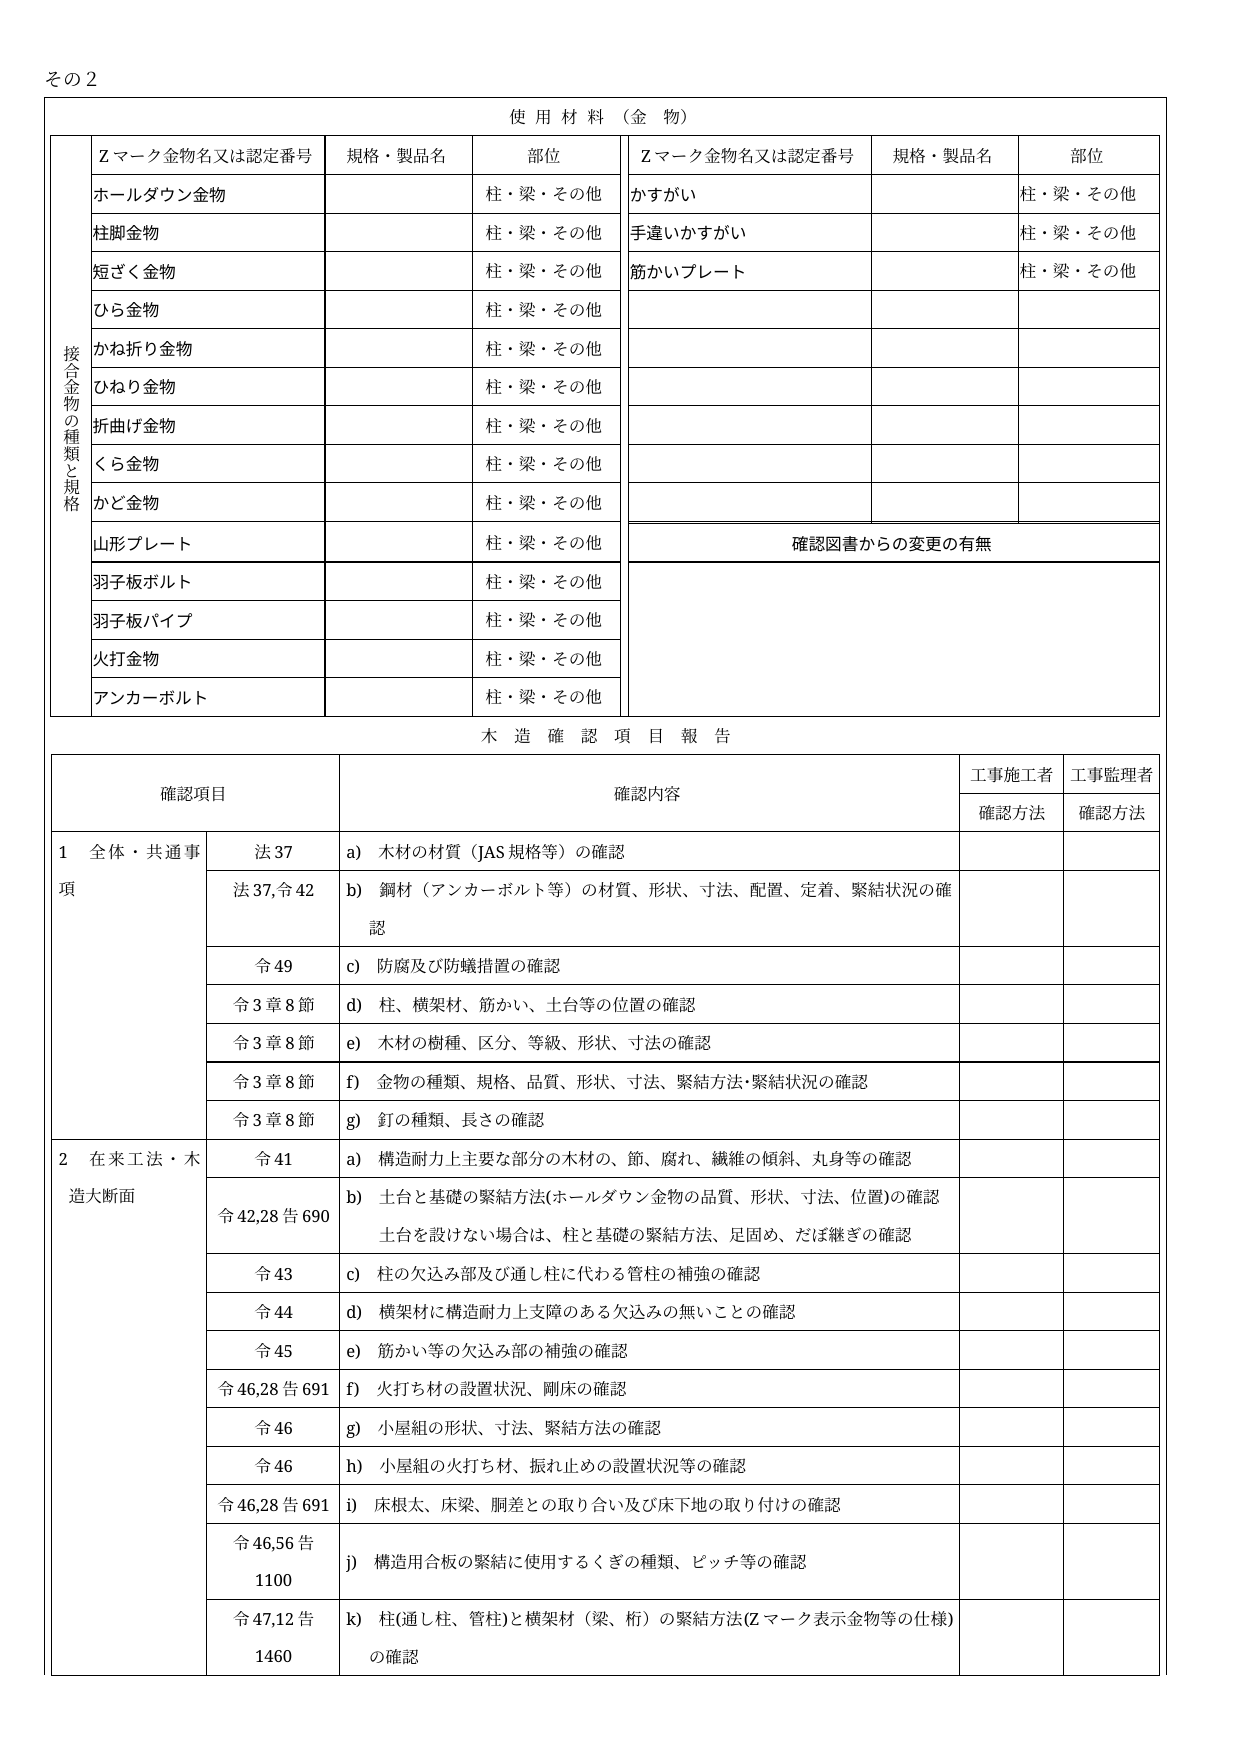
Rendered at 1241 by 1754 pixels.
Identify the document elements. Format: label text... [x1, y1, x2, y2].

table_cell [621, 136, 628, 716]
table_cell [1064, 871, 1159, 946]
table_cell 火打金物 [92, 640, 324, 677]
table_cell [960, 871, 1063, 946]
table_cell 柱・梁・その他 [473, 522, 620, 561]
table_cell [872, 175, 1018, 212]
table_cell i) 床根太、床梁、胴差との取り合い及び床下地の取り付けの確認 [340, 1485, 959, 1523]
table_cell [629, 291, 871, 328]
table_cell b) 土台と基礎の緊結方法(ホールダウン金物の品質、形状、寸法、位置)の確認 土台を設けない場合は、柱と基礎の緊結方法、足固め、だぼ継ぎの確認 [340, 1178, 959, 1253]
table_cell [1064, 985, 1159, 1023]
table_cell [960, 1370, 1063, 1407]
table_cell d) 横架材に構造耐力上支障のある欠込みの無いことの確認 [340, 1293, 959, 1330]
table_cell a) 構造耐力上主要な部分の木材の、節、腐れ、繊維の傾斜、丸身等の確認 [340, 1140, 959, 1177]
table_cell 柱・梁・その他 [1019, 252, 1159, 289]
table_cell [326, 406, 472, 444]
table_cell [326, 329, 472, 367]
table_cell [872, 483, 1018, 521]
table_cell 令3章8節 [207, 1101, 339, 1138]
table_cell f) 金物の種類、規格、品質、形状、寸法、緊結方法･緊結状況の確認 [340, 1063, 959, 1100]
table_cell [1019, 483, 1159, 521]
table_header [1160, 98, 1166, 716]
table_cell [872, 252, 1018, 289]
table_cell [960, 1447, 1063, 1484]
table_cell 規格・製品名 [872, 136, 1018, 174]
table_cell 柱・梁・その他 [473, 214, 620, 251]
table_cell [1160, 754, 1166, 1675]
table_cell g) 釘の種類、長さの確認 [340, 1101, 959, 1138]
table_cell 法37,令42 [207, 871, 339, 946]
table_cell 確認項目 [52, 755, 339, 831]
table_cell [960, 1524, 1063, 1599]
table_cell [326, 678, 472, 716]
table_cell 柱脚金物 [92, 214, 324, 251]
table_cell [960, 832, 1063, 870]
table_cell 令3章8節 [207, 1063, 339, 1100]
table_cell [872, 368, 1018, 405]
table_cell [960, 1024, 1063, 1061]
table_cell [326, 483, 472, 521]
table_cell 山形プレート [92, 522, 324, 561]
table_cell 部位 [1019, 136, 1159, 174]
table_cell [960, 1600, 1063, 1675]
table_cell 柱・梁・その他 [473, 563, 620, 600]
table_cell [960, 1485, 1063, 1523]
table_cell 1 全体・共通事項 [52, 832, 206, 1138]
table_cell 工事施工者 [960, 755, 1063, 793]
table_cell c) 防腐及び防蟻措置の確認 [340, 947, 959, 984]
table_cell [1064, 1447, 1159, 1484]
table_cell 羽子板ボルト [92, 563, 324, 600]
table_cell [1064, 947, 1159, 984]
table_cell [1019, 445, 1159, 482]
table_cell [45, 754, 51, 1675]
table_cell 令43 [207, 1254, 339, 1292]
table_cell [1064, 1063, 1159, 1100]
table_cell [629, 406, 871, 444]
table_cell [326, 563, 472, 600]
table_cell 規格・製品名 [326, 136, 472, 174]
table_cell 令41 [207, 1140, 339, 1177]
table_cell 柱・梁・その他 [473, 406, 620, 444]
table_cell 短ざく金物 [92, 252, 324, 289]
table_cell 確認内容 [340, 755, 959, 831]
table_cell 令3章8節 [207, 1024, 339, 1061]
table_cell [629, 445, 871, 482]
table_cell アンカーボルト [92, 678, 324, 716]
table_cell [326, 368, 472, 405]
table_cell 2 在来工法・木造大断面 [52, 1140, 206, 1675]
table_cell 柱・梁・その他 [473, 601, 620, 638]
table_cell [1064, 1600, 1159, 1675]
table_cell g) 小屋組の形状、寸法、緊結方法の確認 [340, 1408, 959, 1446]
table_cell [960, 1178, 1063, 1253]
table_cell [1019, 329, 1159, 367]
table_cell 柱・梁・その他 [473, 678, 620, 716]
table_cell [960, 1140, 1063, 1177]
table_cell [1064, 1293, 1159, 1330]
table_cell e) 筋かい等の欠込み部の補強の確認 [340, 1331, 959, 1369]
table_cell [960, 985, 1063, 1023]
table_cell Zマーク金物名又は認定番号 [92, 136, 324, 174]
table_cell 接合金物の種類と規格 [51, 136, 91, 716]
table_cell [960, 1408, 1063, 1446]
table_cell [629, 483, 871, 521]
table_cell [326, 640, 472, 677]
table_cell ホールダウン金物 [92, 175, 324, 212]
table_cell 柱・梁・その他 [1019, 214, 1159, 251]
table_cell 木 造 確 認 項 目 報 告 [45, 716, 1166, 754]
table_cell k) 柱(通し柱、管柱)と横架材（梁、桁）の緊結方法(Zマーク表示金物等の仕様)の確認 [340, 1600, 959, 1675]
table_cell Zマーク金物名又は認定番号 [629, 136, 871, 174]
table_cell [872, 214, 1018, 251]
table_cell e) 木材の樹種、区分、等級、形状、寸法の確認 [340, 1024, 959, 1061]
table_cell 令42,28告690 [207, 1178, 339, 1253]
text その２ [44, 59, 1196, 97]
table_cell [1064, 1331, 1159, 1369]
table_cell [960, 947, 1063, 984]
table_cell 柱・梁・その他 [473, 252, 620, 289]
table_cell [1064, 1254, 1159, 1292]
table_cell 令46 [207, 1447, 339, 1484]
table_cell [960, 1101, 1063, 1138]
table_cell a) 木材の材質（JAS規格等）の確認 [340, 832, 959, 870]
table_cell [1064, 1408, 1159, 1446]
table_cell 柱・梁・その他 [473, 329, 620, 367]
table_cell 令3章8節 [207, 985, 339, 1023]
table_header 使用材料（金 物） [51, 98, 1160, 135]
table_cell 筋かいプレート [629, 252, 871, 289]
table_cell 柱・梁・その他 [473, 368, 620, 405]
table_cell [872, 406, 1018, 444]
table_cell [960, 1331, 1063, 1369]
table_cell [1064, 1140, 1159, 1177]
table_cell [1019, 368, 1159, 405]
table_cell [872, 445, 1018, 482]
table_cell 羽子板パイプ [92, 601, 324, 638]
table_cell 令46 [207, 1408, 339, 1446]
table_cell 折曲げ金物 [92, 406, 324, 444]
table_cell 柱・梁・その他 [473, 483, 620, 521]
table_cell 令44 [207, 1293, 339, 1330]
table_cell b) 鋼材（アンカーボルト等）の材質、形状、寸法、配置、定着、緊結状況の確認 [340, 871, 959, 946]
table_cell ひねり金物 [92, 368, 324, 405]
table_cell [326, 252, 472, 289]
table_cell [1019, 291, 1159, 328]
table_cell [1064, 1101, 1159, 1138]
table_cell 令47,12告1460 [207, 1600, 339, 1675]
table_cell 令46,28告691 [207, 1370, 339, 1407]
table_cell かすがい [629, 175, 871, 212]
table_cell [960, 1293, 1063, 1330]
table_cell 柱・梁・その他 [1019, 175, 1159, 212]
table_cell 令46,56告1100 [207, 1524, 339, 1599]
table_cell [326, 214, 472, 251]
table_cell [1064, 1524, 1159, 1599]
table_cell d) 柱、横架材、筋かい、土台等の位置の確認 [340, 985, 959, 1023]
table_cell [326, 601, 472, 638]
table_cell [872, 329, 1018, 367]
table_cell ひら金物 [92, 291, 324, 328]
table_cell [1064, 1178, 1159, 1253]
table_cell [1064, 832, 1159, 870]
table_cell かど金物 [92, 483, 324, 521]
table_cell 柱・梁・その他 [473, 640, 620, 677]
table_cell 令49 [207, 947, 339, 984]
table_cell 柱・梁・その他 [473, 175, 620, 212]
table_cell 柱・梁・その他 [473, 445, 620, 482]
table_cell [960, 1254, 1063, 1292]
table_cell 令46,28告691 [207, 1485, 339, 1523]
table_cell [1064, 1370, 1159, 1407]
table_cell [629, 563, 1159, 716]
table_cell [629, 329, 871, 367]
table_cell かね折り金物 [92, 329, 324, 367]
table_cell j) 構造用合板の緊結に使用するくぎの種類、ピッチ等の確認 [340, 1524, 959, 1599]
table_cell 柱・梁・その他 [473, 291, 620, 328]
table_cell 令45 [207, 1331, 339, 1369]
table_cell 法37 [207, 832, 339, 870]
table_header [45, 98, 51, 716]
table_cell 部位 [473, 136, 620, 174]
table_cell f) 火打ち材の設置状況、剛床の確認 [340, 1370, 959, 1407]
table_cell 手違いかすがい [629, 214, 871, 251]
table_cell h) 小屋組の火打ち材、振れ止めの設置状況等の確認 [340, 1447, 959, 1484]
table_cell [326, 522, 472, 561]
table_cell 確認図書からの変更の有無 [629, 524, 1159, 561]
table_cell [629, 368, 871, 405]
table_cell [1019, 406, 1159, 444]
table_cell 確認方法 [1064, 794, 1159, 831]
table_cell [1064, 1024, 1159, 1061]
table_cell 工事監理者 [1064, 755, 1159, 793]
table_cell 確認方法 [960, 794, 1063, 831]
table_cell [1064, 1485, 1159, 1523]
table_cell くら金物 [92, 445, 324, 482]
table_cell [326, 175, 472, 212]
table_cell [326, 445, 472, 482]
table_cell [872, 291, 1018, 328]
table_cell c) 柱の欠込み部及び通し柱に代わる管柱の補強の確認 [340, 1254, 959, 1292]
table_cell [960, 1063, 1063, 1100]
table_cell [326, 291, 472, 328]
